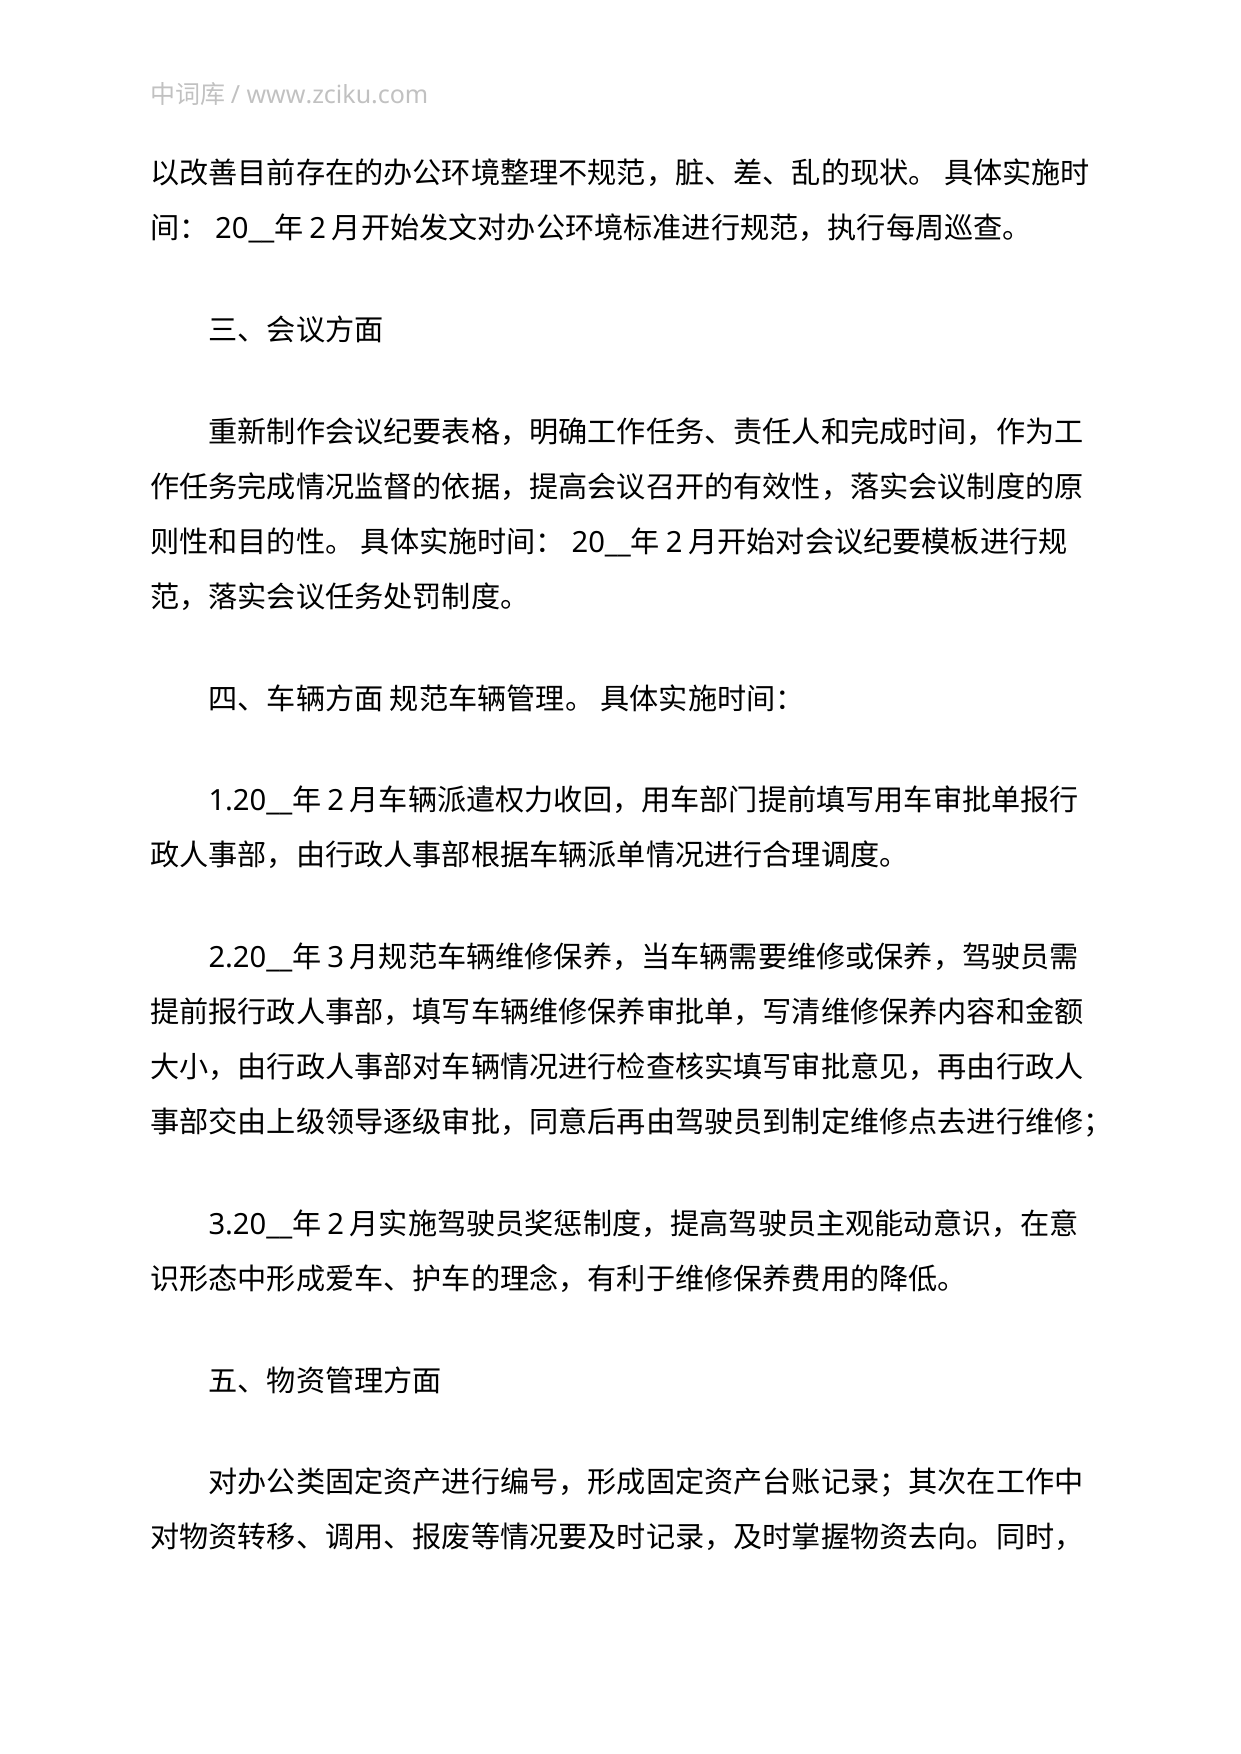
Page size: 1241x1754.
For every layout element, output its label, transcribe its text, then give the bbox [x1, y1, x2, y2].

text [150, 150, 1090, 247]
text 1.20__年2月车辆派遣权力收回，用车部门提前填写用车审批单报行政人事部，由行政人事部根据车辆派单情况进行合理调度。 [150, 777, 1090, 874]
text 2.20__年3月规范车辆维修保养，当车辆需要维修或保养，驾驶员需提前报行政人事部，填写车辆维修保养审批单，写清维修保养内容和金额大小，由行政人事部对车辆情况进行检查核实填写审批意见，再由行政人事部交由上级领导逐级审批，同意后再由驾驶员到制定维修点去进行维修； [150, 934, 1090, 1141]
text 3.20__年2月实施驾驶员奖惩制度，提高驾驶员主观能动意识，在意识形态中形成爱车、护车的理念，有利于维修保养费用的降低。 [150, 1200, 1090, 1298]
text 重新制作会议纪要表格，明确工作任务、责任人和完成时间，作为工作任务完成情况监督的依据，提高会议召开的有效性，落实会议制度的原则性和目的性。 具体实施时间： 20__年2月开始对会议纪要模板进行规范，落实会议任务处罚制度。 [150, 409, 1090, 616]
text 五、物资管理方面 [150, 1357, 1090, 1399]
text 四、车辆方面 规范车辆管理。 具体实施时间： [150, 675, 1090, 717]
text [150, 1459, 1090, 1556]
text 三、会议方面 [150, 307, 1090, 349]
